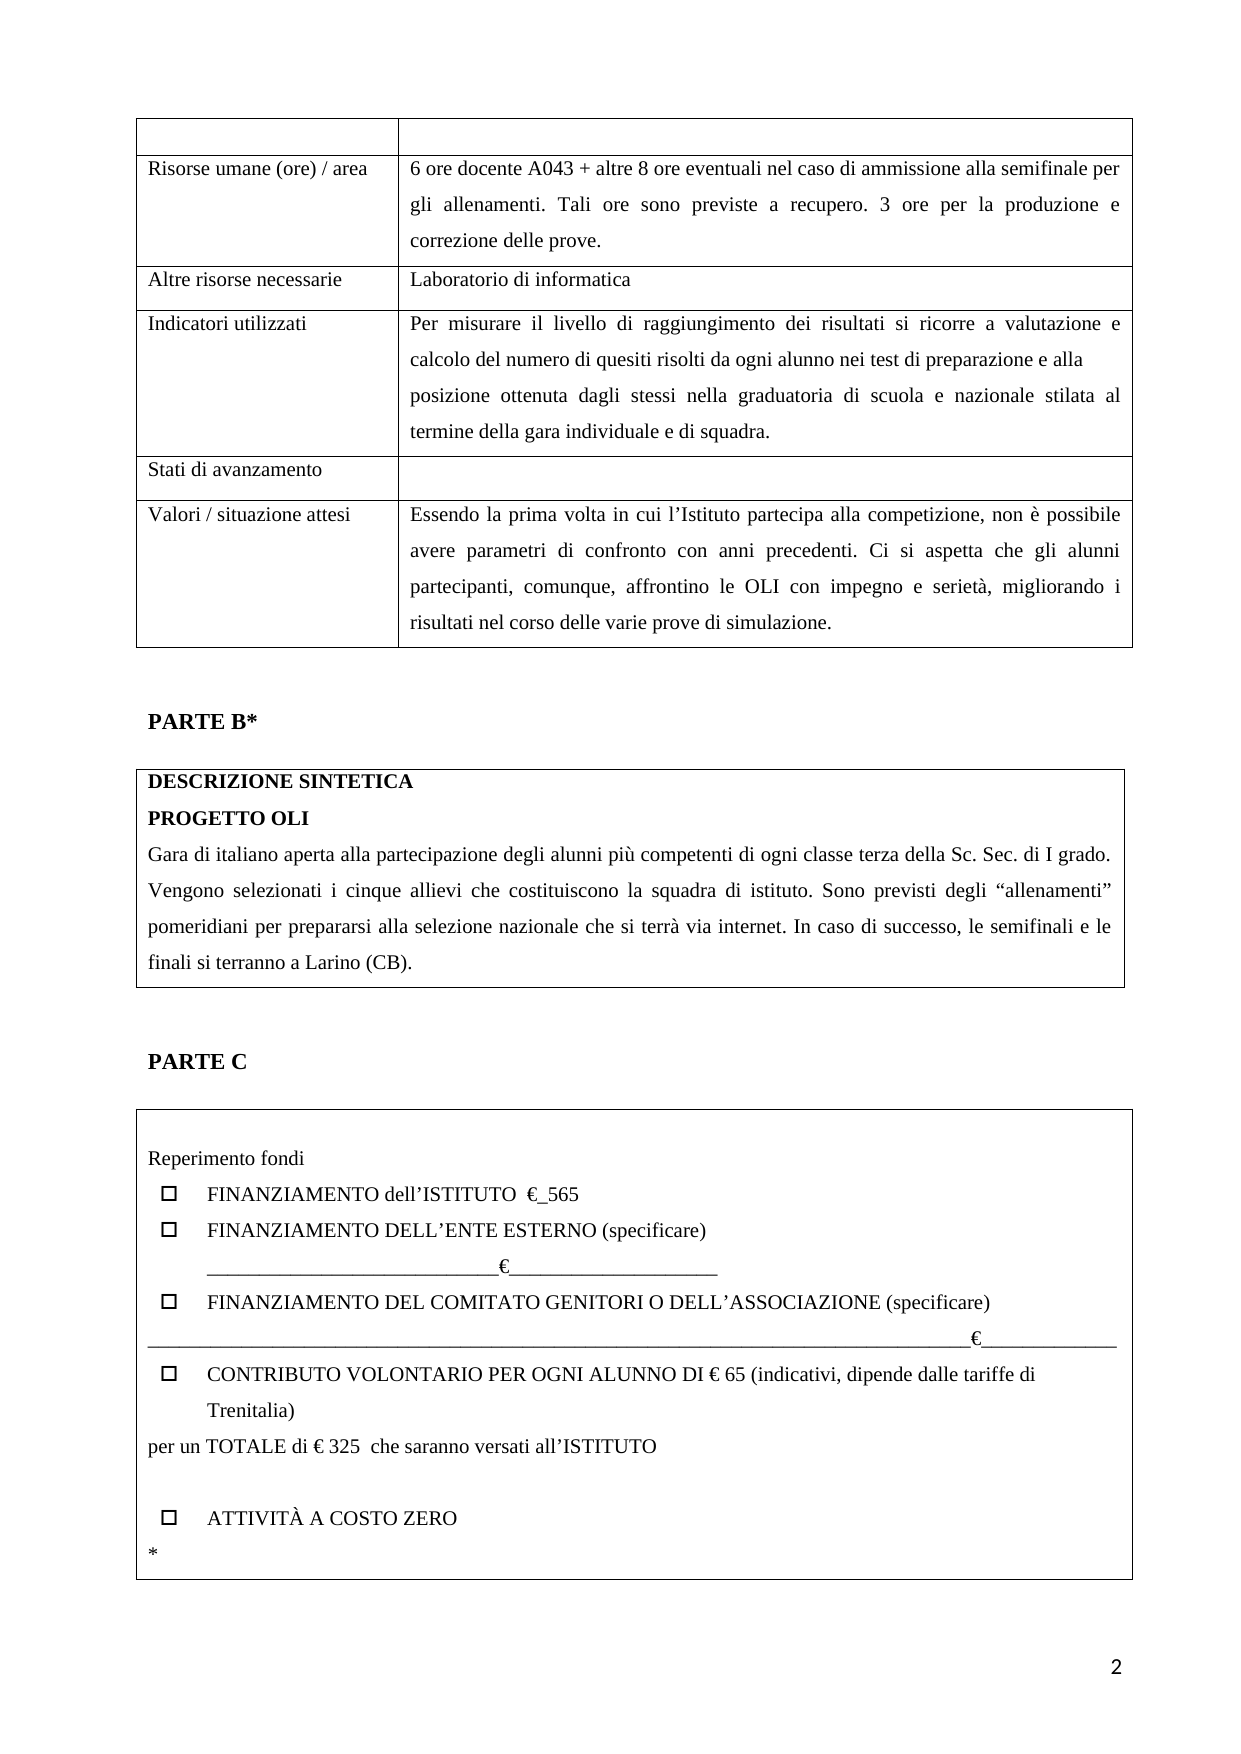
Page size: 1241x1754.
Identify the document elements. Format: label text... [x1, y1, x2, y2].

text PARTE C [148, 1048, 1122, 1074]
table_header DESCRIZIONE SINTETICA PROGETTO OLI Gara di italiano aperta alla partecipazione degli alunni più competenti di ogni classe terza della Sc. Sec. di I grado. Vengono selezionati i cinque allievi che costituiscono la squadra di istituto. Sono previsti degli “allenamenti” pomeridiani per prepararsi alla selezione nazionale che si terrà via internet. In caso di successo, le semifinali e le finali si terranno a Larino (CB). [137, 770, 1124, 987]
table_cell Essendo la prima volta in cui l’Istituto partecipa alla competizione, non è possibile avere parametri di confronto con anni precedenti. Ci si aspetta che gli alunni partecipanti, comunque, affrontino le OLI con impegno e serietà, migliorando i risultati nel corso delle varie prove di simulazione. [399, 501, 1132, 647]
table_cell Stati di avanzamento [137, 457, 398, 500]
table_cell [399, 119, 1132, 155]
table_cell Risorse umane (ore) / area [137, 156, 398, 266]
table_cell [399, 457, 1132, 500]
table_cell Altre risorse necessarie [137, 267, 398, 310]
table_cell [137, 119, 398, 155]
table_cell Indicatori utilizzati [137, 311, 398, 456]
text PARTE B* [148, 708, 1122, 734]
table_cell Valori / situazione attesi [137, 501, 398, 647]
table_cell Laboratorio di informatica [399, 267, 1132, 310]
table_cell 6 ore docente A043 + altre 8 ore eventuali nel caso di ammissione alla semifinale per gli allenamenti. Tali ore sono previste a recupero. 3 ore per la produzione e correzione delle prove. [399, 156, 1132, 266]
table_header Reperimento fondi FINANZIAMENTO dell’ISTITUTO €_565 FINANZIAMENTO DELL’ENTE ESTERNO (specificare) ____________________________€____________________ FINANZIAMENTO DEL COMITATO GENITORI O DELL’ASSOCIAZIONE (specificare) _______________________________________________________________________________€_____________ CONTRIBUTO VOLONTARIO PER OGNI ALUNNO DI € 65 (indicativi, dipende dalle tariffe di Trenitalia) per un TOTALE di € 325 che saranno versati all’ISTITUTO ATTIVITÀ A COSTO ZERO * [137, 1110, 1132, 1579]
table_cell Per misurare il livello di raggiungimento dei risultati si ricorre a valutazione e calcolo del numero di quesiti risolti da ogni alunno nei test di preparazione e alla posizione ottenuta dagli stessi nella graduatoria di scuola e nazionale stilata al termine della gara individuale e di squadra. [399, 311, 1132, 456]
